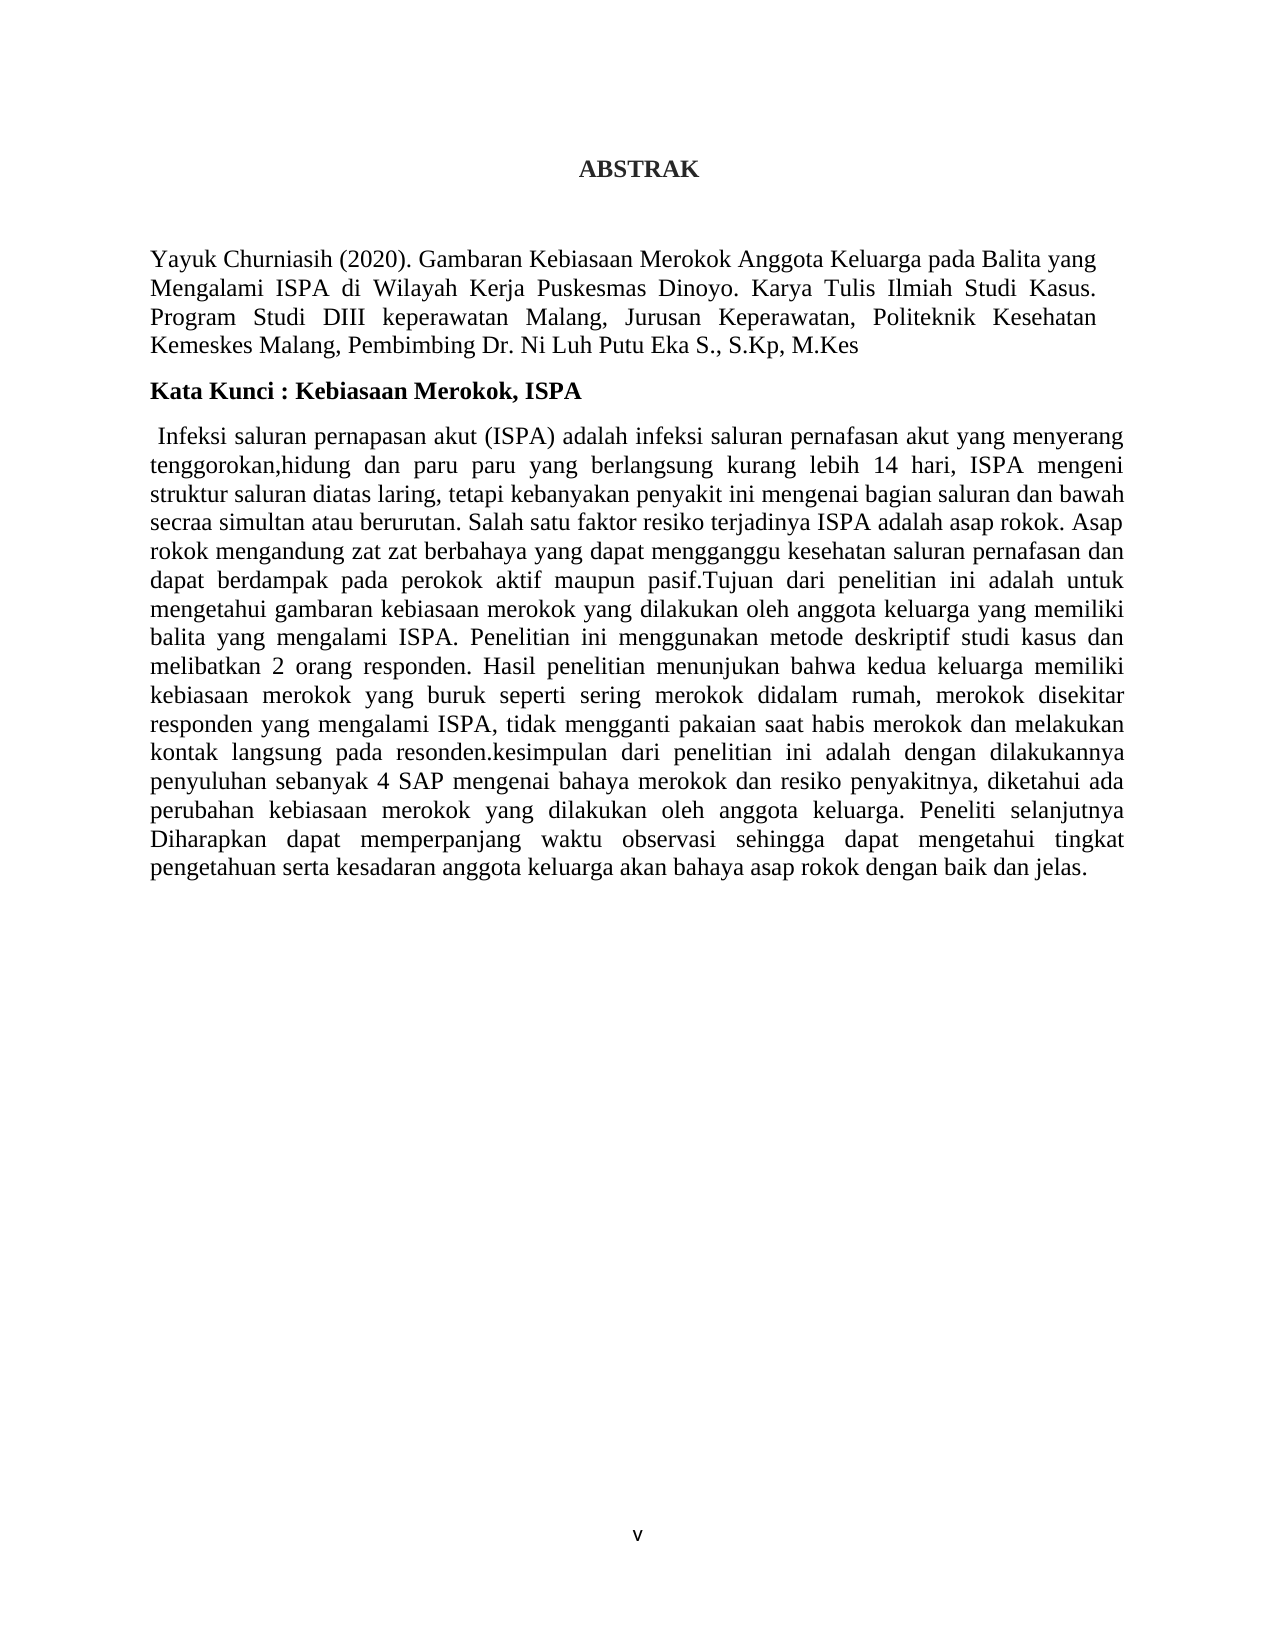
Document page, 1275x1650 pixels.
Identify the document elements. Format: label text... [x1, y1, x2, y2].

text Yayuk Churniasih (2020). Gambaran Kebiasaan Merokok Anggota Keluarga pada Balita yang Mengalami ISPA di Wilayah Kerja Puskesmas Dinoyo. Karya Tulis Ilmiah Studi Kasus. Program Studi DIII keperawatan Malang, Jurusan Keperawatan, Politeknik Kesehatan Kemeskes Malang, Pembimbing Dr. Ni Luh Putu Eka S., S.Kp, M.Kes [150, 244, 1097, 359]
subtitle ABSTRAK [151, 154, 1127, 183]
text Infeksi saluran pernapasan akut (ISPA) adalah infeksi saluran pernafasan akut yang menyerang tenggorokan,hidung dan paru paru yang berlangsung kurang lebih 14 hari, ISPA mengeni struktur saluran diatas laring, tetapi kebanyakan penyakit ini mengenai bagian saluran dan bawah secraa simultan atau berurutan. Salah satu faktor resiko terjadinya ISPA adalah asap rokok. Asap rokok mengandung zat zat berbahaya yang dapat mengganggu kesehatan saluran pernafasan dan dapat berdampak pada perokok aktif maupun pasif.Tujuan dari penelitian ini adalah untuk mengetahui gambaran kebiasaan merokok yang dilakukan oleh anggota keluarga yang memiliki balita yang mengalami ISPA. Penelitian ini menggunakan metode deskriptif studi kasus dan melibatkan 2 orang responden. Hasil penelitian menunjukan bahwa kedua keluarga memiliki kebiasaan merokok yang buruk seperti sering merokok didalam rumah, merokok disekitar responden yang mengalami ISPA, tidak mengganti pakaian saat habis merokok dan melakukan kontak langsung pada resonden.kesimpulan dari penelitian ini adalah dengan dilakukannya penyuluhan sebanyak 4 SAP mengenai bahaya merokok dan resiko penyakitnya, diketahui ada perubahan kebiasaan merokok yang dilakukan oleh anggota keluarga. Peneliti selanjutnya Diharapkan dapat memperpanjang waktu observasi sehingga dapat mengetahui tingkat pengetahuan serta kesadaran anggota keluarga akan bahaya asap rokok dengan baik dan jelas. [150, 421, 1125, 881]
text Kata Kunci : Kebiasaan Merokok, ISPA [150, 376, 1097, 404]
